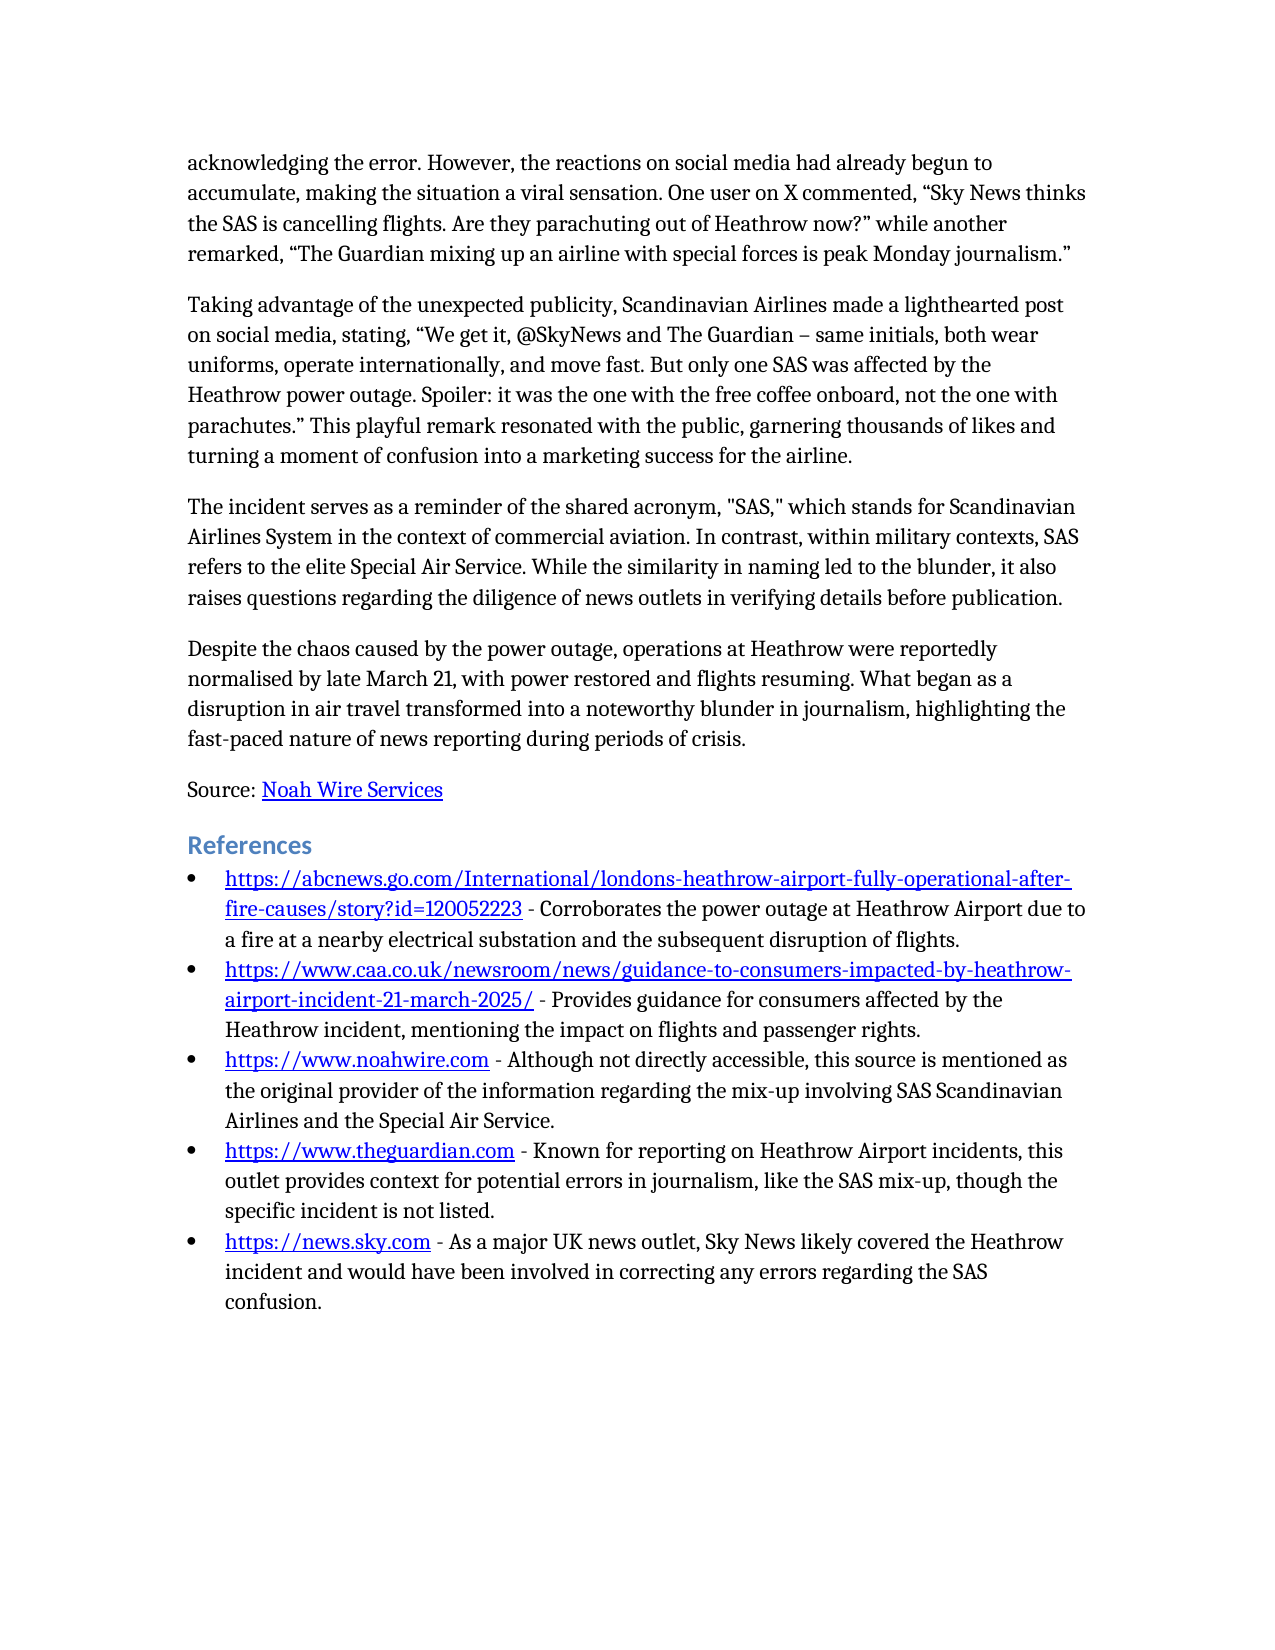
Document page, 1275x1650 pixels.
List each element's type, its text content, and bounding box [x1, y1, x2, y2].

text The incident serves as a reminder of the shared acronym, "SAS," which stands for Scandinavian Airlines System in the context of commercial aviation. In contrast, within military contexts, SAS refers to the elite Special Air Service. While the similarity in naming led to the blunder, it also raises questions regarding the diligence of news outlets in verifying details before publication. [187, 494, 1087, 611]
list https://www.caa.co.uk/newsroom/news/guidance-to-consumers-impacted-by-heathrow-airport-incident-21-march-2025/ - Provides guidance for consumers affected by the Heathrow incident, mentioning the impact on flights and passenger rights. [187, 957, 1087, 1043]
list https://www.noahwire.com - Although not directly accessible, this source is mentioned as the original provider of the information regarding the mix-up involving SAS Scandinavian Airlines and the Special Air Service. [187, 1047, 1087, 1134]
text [187, 150, 1087, 267]
text Source: Noah Wire Services [187, 777, 1087, 803]
text Taking advantage of the unexpected publicity, Scandinavian Airlines made a lighthearted post on social media, stating, “We get it, @SkyNews and The Guardian – same initials, both wear uniforms, operate internationally, and move fast. But only one SAS was affected by the Heathrow power outage. Spoiler: it was the one with the free coffee onboard, not the one with parachutes.” This playful remark resonated with the public, garnering thousands of likes and turning a moment of confusion into a marketing success for the airline. [187, 292, 1087, 469]
list https://abcnews.go.com/International/londons-heathrow-airport-fully-operational-after-fire-causes/story?id=120052223 - Corroborates the power outage at Heathrow Airport due to a fire at a nearby electrical substation and the subsequent disruption of flights. [187, 866, 1087, 953]
list https://news.sky.com - As a major UK news outlet, Sky News likely covered the Heathrow incident and would have been involved in correcting any errors regarding the SAS confusion. [187, 1228, 1087, 1315]
list https://www.theguardian.com - Known for reporting on Heathrow Airport incidents, this outlet provides context for potential errors in journalism, like the SAS mix-up, though the specific incident is not listed. [187, 1138, 1087, 1225]
subtitle References [187, 828, 1087, 861]
text Despite the chaos caused by the power outage, operations at Heathrow were reportedly normalised by late March 21, with power restored and flights resuming. What began as a disruption in air travel transformed into a noteworthy blunder in journalism, highlighting the fast-paced nature of news reporting during periods of crisis. [187, 635, 1087, 752]
